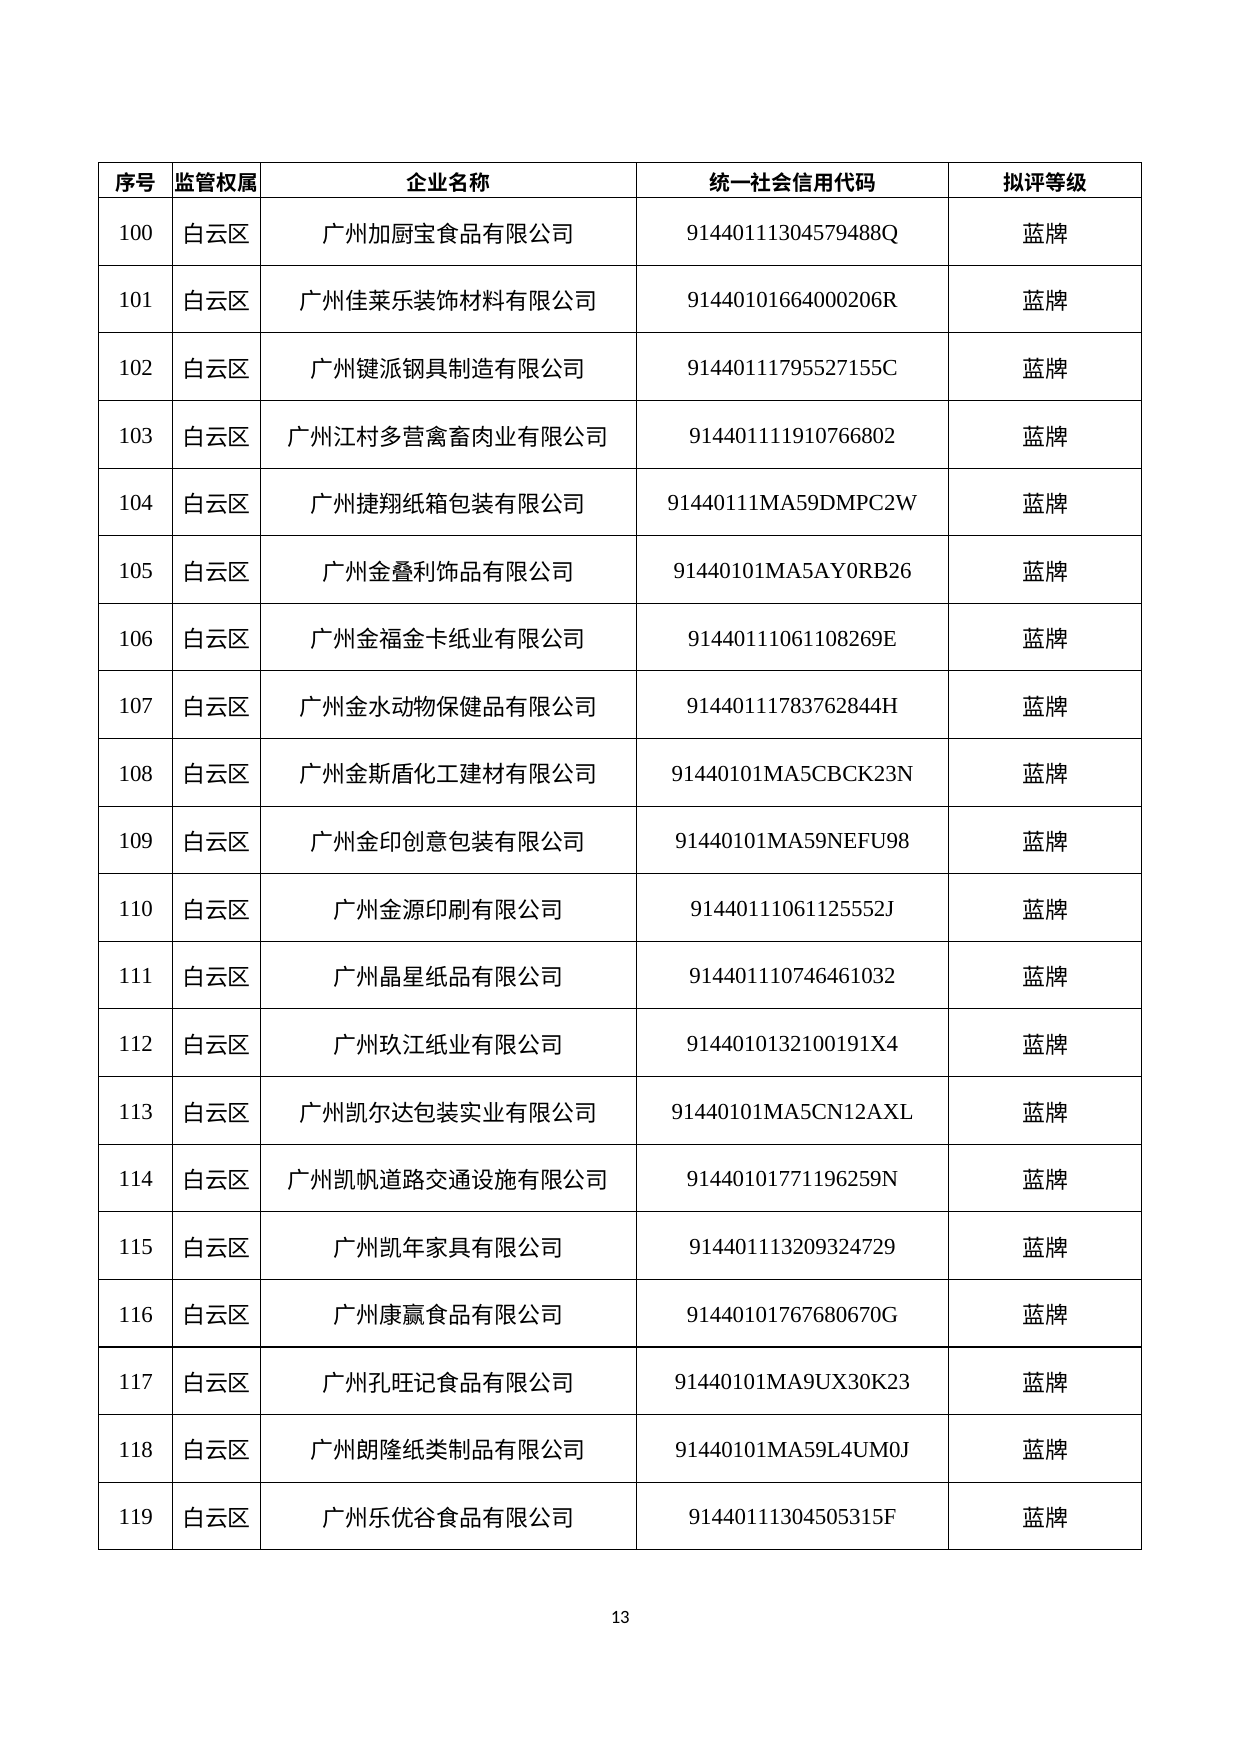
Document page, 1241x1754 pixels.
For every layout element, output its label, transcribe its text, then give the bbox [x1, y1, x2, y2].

table_cell 白云区 [173, 874, 260, 941]
table_cell 白云区 [173, 266, 260, 332]
table_cell 广州金斯盾化工建材有限公司 [261, 739, 636, 806]
table_cell 蓝牌 [949, 739, 1141, 806]
table_cell 91440101MA59L4UM0J [637, 1415, 948, 1482]
table_cell 101 [99, 266, 172, 332]
table_cell 110 [99, 874, 172, 941]
table_cell 91440111061125552J [637, 874, 948, 941]
table_header 拟评等级 [949, 163, 1141, 197]
table_cell 103 [99, 401, 172, 467]
table_cell 100 [99, 198, 172, 265]
table_header 企业名称 [261, 163, 636, 197]
table_cell 91440111304579488Q [637, 198, 948, 265]
table_cell 广州金源印刷有限公司 [261, 874, 636, 941]
table_cell 91440111MA59DMPC2W [637, 469, 948, 535]
table_cell 广州玖江纸业有限公司 [261, 1009, 636, 1076]
table_header 监管权属 [173, 163, 260, 197]
table_cell 109 [99, 807, 172, 873]
table_cell 91440101MA59NEFU98 [637, 807, 948, 873]
table_cell 白云区 [173, 807, 260, 873]
table_cell 广州金印创意包装有限公司 [261, 807, 636, 873]
table_cell 白云区 [173, 1212, 260, 1279]
table_cell 白云区 [173, 942, 260, 1008]
table_cell 广州孔旺记食品有限公司 [261, 1348, 636, 1414]
table_cell 蓝牌 [949, 807, 1141, 873]
table_cell 91440101664000206R [637, 266, 948, 332]
table_cell 112 [99, 1009, 172, 1076]
table_cell 102 [99, 333, 172, 400]
table_cell 蓝牌 [949, 1348, 1141, 1414]
table_cell 广州捷翔纸箱包装有限公司 [261, 469, 636, 535]
table_cell 119 [99, 1483, 172, 1549]
table_cell 白云区 [173, 671, 260, 738]
table_cell 白云区 [173, 1348, 260, 1414]
table_cell 白云区 [173, 739, 260, 806]
table_header 序号 [99, 163, 172, 197]
table_cell 蓝牌 [949, 469, 1141, 535]
table_cell 蓝牌 [949, 198, 1141, 265]
table_cell 蓝牌 [949, 401, 1141, 467]
table_cell 蓝牌 [949, 1483, 1141, 1549]
table_cell 91440111783762844H [637, 671, 948, 738]
table_cell 白云区 [173, 469, 260, 535]
table_cell 116 [99, 1280, 172, 1346]
table_cell 蓝牌 [949, 1009, 1141, 1076]
table_cell 白云区 [173, 333, 260, 400]
table_cell 广州晶星纸品有限公司 [261, 942, 636, 1008]
table_cell 蓝牌 [949, 942, 1141, 1008]
table_cell 白云区 [173, 1415, 260, 1482]
table_header 统一社会信用代码 [637, 163, 948, 197]
table_cell 108 [99, 739, 172, 806]
table_cell 蓝牌 [949, 536, 1141, 603]
table_cell 广州康赢食品有限公司 [261, 1280, 636, 1346]
table_cell 白云区 [173, 1483, 260, 1549]
table_cell 蓝牌 [949, 671, 1141, 738]
table_cell 广州凯尔达包装实业有限公司 [261, 1077, 636, 1143]
table_cell 118 [99, 1415, 172, 1482]
table_cell 117 [99, 1348, 172, 1414]
table_cell 106 [99, 604, 172, 670]
table_cell 广州江村多营禽畜肉业有限公司 [261, 401, 636, 467]
table_cell 蓝牌 [949, 1077, 1141, 1143]
table_cell 91440111061108269E [637, 604, 948, 670]
table_cell 104 [99, 469, 172, 535]
table_cell 白云区 [173, 401, 260, 467]
table_cell 广州佳莱乐装饰材料有限公司 [261, 266, 636, 332]
table_cell 广州凯年家具有限公司 [261, 1212, 636, 1279]
table_cell 蓝牌 [949, 1145, 1141, 1211]
table_cell 91440111304505315F [637, 1483, 948, 1549]
table_cell 白云区 [173, 604, 260, 670]
table_cell 蓝牌 [949, 266, 1141, 332]
table_cell 蓝牌 [949, 874, 1141, 941]
table_cell 914401113209324729 [637, 1212, 948, 1279]
table_cell 91440101771196259N [637, 1145, 948, 1211]
table_cell 广州乐优谷食品有限公司 [261, 1483, 636, 1549]
table_cell 105 [99, 536, 172, 603]
table_cell 91440101767680670G [637, 1280, 948, 1346]
table_cell 广州金水动物保健品有限公司 [261, 671, 636, 738]
table_cell 白云区 [173, 1280, 260, 1346]
table_cell 蓝牌 [949, 1415, 1141, 1482]
table_cell 91440101MA9UX30K23 [637, 1348, 948, 1414]
table_cell 广州金福金卡纸业有限公司 [261, 604, 636, 670]
table_cell 广州键派钢具制造有限公司 [261, 333, 636, 400]
table_cell 91440101MA5AY0RB26 [637, 536, 948, 603]
table_cell 白云区 [173, 1077, 260, 1143]
table_cell 107 [99, 671, 172, 738]
table_cell 广州金叠利饰品有限公司 [261, 536, 636, 603]
table_cell 白云区 [173, 536, 260, 603]
table_cell 白云区 [173, 1145, 260, 1211]
table_cell 蓝牌 [949, 1280, 1141, 1346]
table_cell 914401111910766802 [637, 401, 948, 467]
table_cell 115 [99, 1212, 172, 1279]
table_cell 114 [99, 1145, 172, 1211]
table_cell 广州凯帆道路交通设施有限公司 [261, 1145, 636, 1211]
table_cell 113 [99, 1077, 172, 1143]
table_cell 91440111795527155C [637, 333, 948, 400]
table_cell 111 [99, 942, 172, 1008]
table_cell 广州朗隆纸类制品有限公司 [261, 1415, 636, 1482]
table_cell 白云区 [173, 1009, 260, 1076]
table_cell 蓝牌 [949, 333, 1141, 400]
table_cell 广州加厨宝食品有限公司 [261, 198, 636, 265]
table_cell 914401110746461032 [637, 942, 948, 1008]
table_cell 蓝牌 [949, 604, 1141, 670]
table_cell 91440101MA5CBCK23N [637, 739, 948, 806]
table_cell 蓝牌 [949, 1212, 1141, 1279]
table_cell 白云区 [173, 198, 260, 265]
table_cell 91440101MA5CN12AXL [637, 1077, 948, 1143]
table_cell 9144010132100191X4 [637, 1009, 948, 1076]
